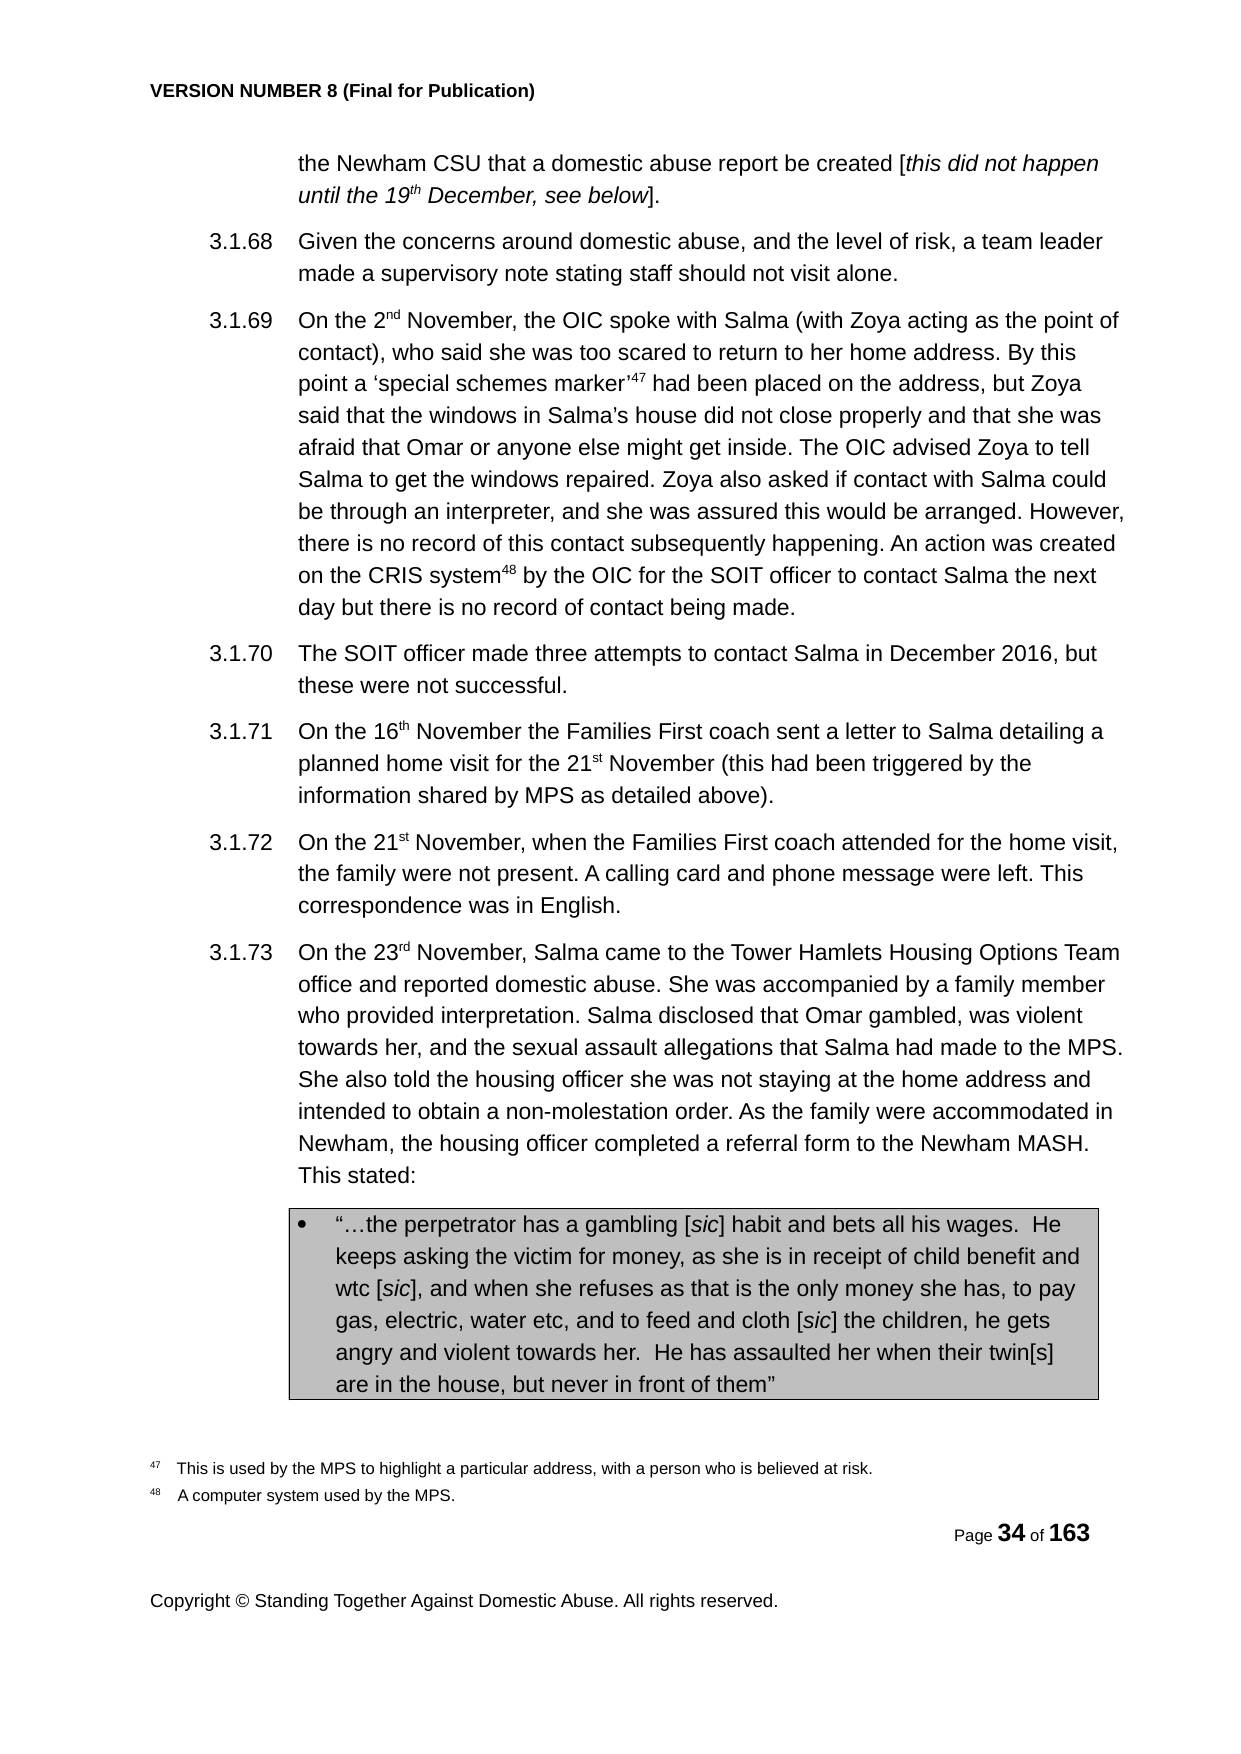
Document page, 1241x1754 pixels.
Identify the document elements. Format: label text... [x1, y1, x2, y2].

list On the 23rd November, Salma came to the Tower Hamlets Housing Options Team office and reported domestic abuse. She was accompanied by a family member who provided interpretation. Salma disclosed that Omar gambled, was violent towards her, and the sexual assault allegations that Salma had made to the MPS. She also told the housing officer she was not staying at the home address and intended to obtain a non-molestation order. As the family were accommodated in Newham, the housing officer completed a referral form to the Newham MASH. This stated: [209, 939, 1126, 1188]
list The SOIT officer made three attempts to contact Salma in December 2016, but these were not successful. [209, 640, 1126, 698]
list Given the concerns around domestic abuse, and the level of risk, a team leader made a supervisory note stating staff should not visit alone. [209, 228, 1126, 287]
list “…the perpetrator has a gambling [sic] habit and bets all his wages. He keeps asking the victim for money, as she is in receipt of child benefit and wtc [sic], and when she refuses as that is the only money she has, to pay gas, electric, water etc, and to feed and cloth [sic] the children, he gets angry and violent towards her. He has assaulted her when their twin[s] are in the house, but never in front of them” [290, 1209, 1098, 1399]
list On the 16th November the Families First coach sent a letter to Salma detailing a planned home visit for the 21st November (this had been triggered by the information shared by MPS as detailed above). [209, 718, 1126, 808]
list On the 21st November, when the Families First coach attended for the home visit, the family were not present. A calling card and phone message were left. This correspondence was in English. [209, 828, 1126, 919]
list On the 2nd November, the OIC spoke with Salma (with Zoya acting as the point of contact), who said she was too scared to return to her home address. By this point a ‘special schemes marker’ had been placed on the address, but Zoya said that the windows in Salma’s house did not close properly and that she was afraid that Omar or anyone else might get inside. The OIC advised Zoya to tell Salma to get the windows repaired. Zoya also asked if contact with Salma could be through an interpreter, and she was assured this would be arranged. However, there is no record of this contact subsequently happening. An action was created on the CRIS system by the OIC for the SOIT officer to contact Salma the next day but there is no record of contact being made. [209, 307, 1126, 620]
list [209, 150, 1126, 208]
